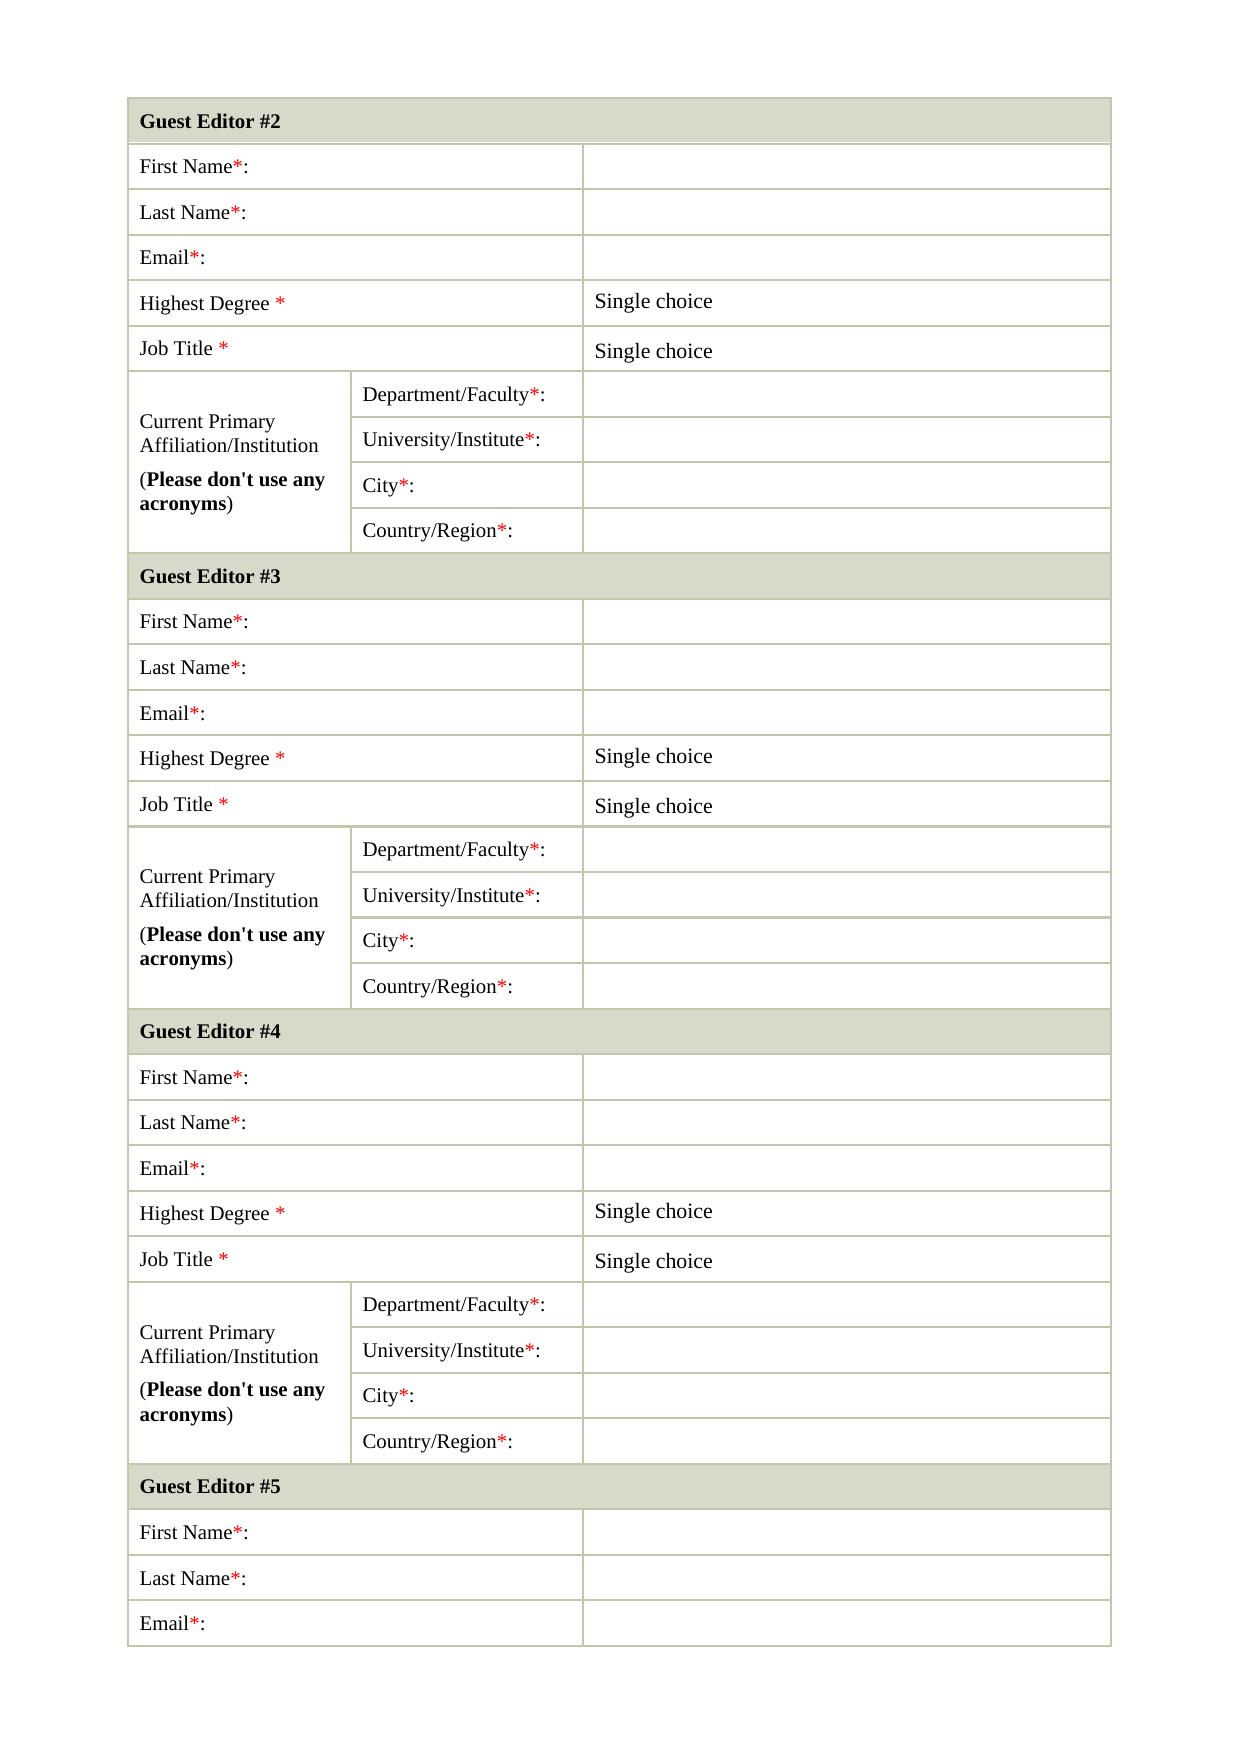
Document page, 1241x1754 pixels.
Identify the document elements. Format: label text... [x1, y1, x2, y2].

table_cell [584, 1283, 1110, 1326]
table_cell [584, 691, 1110, 734]
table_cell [129, 372, 350, 552]
table_cell Department/Faculty*: [352, 372, 582, 416]
table_cell First Name*: [129, 1510, 582, 1554]
table_cell Job Title * [129, 782, 582, 825]
table_cell Guest Editor #3 [129, 554, 1110, 598]
table_cell Last Name*: [129, 1101, 582, 1144]
table_cell [584, 1510, 1110, 1554]
table_cell City*: [352, 1374, 582, 1417]
table_cell Last Name*: [129, 1556, 582, 1599]
table_cell Department/Faculty*: [352, 1283, 582, 1326]
table_cell Last Name*: [129, 190, 582, 233]
table_cell [584, 1055, 1110, 1098]
table_cell University/Institute*: [352, 1328, 582, 1372]
table_cell First Name*: [129, 145, 582, 188]
table_cell City*: [352, 919, 582, 962]
table_cell Country/Region*: [352, 509, 582, 552]
table_cell City*: [352, 463, 582, 507]
table_cell Job Title * [129, 1237, 582, 1281]
table_cell Department/Faculty*: [352, 828, 582, 871]
table_cell Guest Editor #2 [129, 99, 1110, 142]
table_cell Country/Region*: [352, 1419, 582, 1463]
table_cell Highest Degree * [129, 736, 582, 780]
table_cell [584, 828, 1110, 871]
table_cell [584, 509, 1110, 552]
table_cell [584, 600, 1110, 643]
table_cell University/Institute*: [352, 418, 582, 461]
table_cell Email*: [129, 691, 582, 734]
table_cell [584, 236, 1110, 279]
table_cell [129, 1283, 350, 1463]
table_cell Guest Editor #4 [129, 1010, 1110, 1053]
table_cell [584, 1101, 1110, 1144]
table_cell Job Title * [129, 327, 582, 370]
table_cell Country/Region*: [352, 964, 582, 1007]
table_cell Highest Degree * [129, 281, 582, 324]
table_cell Highest Degree * [129, 1192, 582, 1235]
table_cell [584, 145, 1110, 188]
table_cell Email*: [129, 236, 582, 279]
table_cell [584, 1419, 1110, 1463]
table_cell University/Institute*: [352, 873, 582, 916]
table_cell [584, 463, 1110, 507]
table_cell Email*: [129, 1146, 582, 1189]
table_cell [584, 1328, 1110, 1372]
table_cell Guest Editor #5 [129, 1465, 1110, 1508]
table_cell [584, 1556, 1110, 1599]
table_cell Last Name*: [129, 645, 582, 689]
table_cell [584, 919, 1110, 962]
table_cell [584, 964, 1110, 1007]
table_cell [584, 418, 1110, 461]
table_cell First Name*: [129, 600, 582, 643]
table_cell [584, 1374, 1110, 1417]
table_cell [584, 190, 1110, 233]
table_cell [584, 1601, 1110, 1645]
table_cell [584, 873, 1110, 916]
table_cell [584, 372, 1110, 416]
table_cell [584, 645, 1110, 689]
table_cell First Name*: [129, 1055, 582, 1098]
table_cell [584, 1146, 1110, 1189]
table_cell Email*: [129, 1601, 582, 1645]
table_cell Current Primary Affiliation/Institution (Please don't use any acronyms) [129, 828, 350, 1007]
